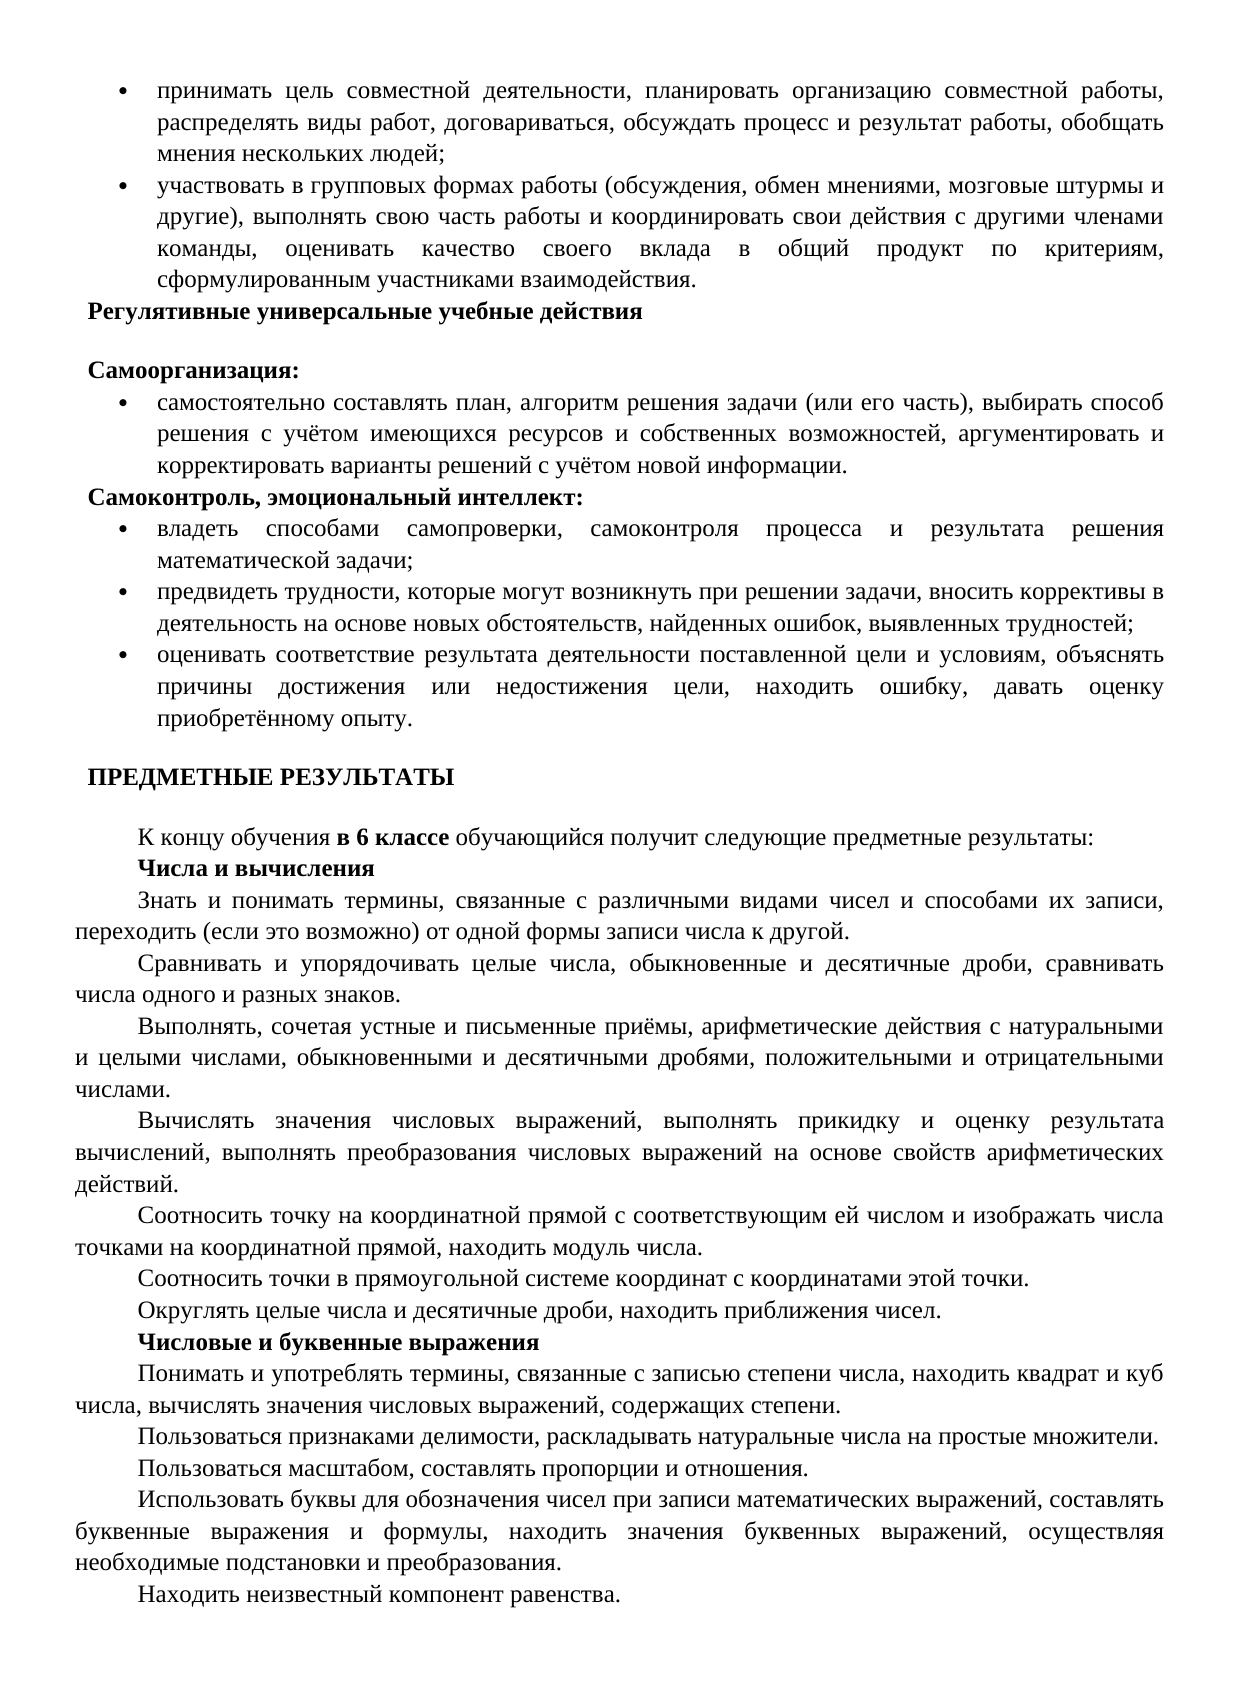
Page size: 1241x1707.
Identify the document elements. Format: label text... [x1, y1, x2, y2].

text Соотносить точку на координатной прямой с соответствующим ей числом и изображать числа точками на координатной прямой, находить модуль числа. [75, 1200, 1165, 1261]
list оценивать соответствие результата деятельности поставленной цели и условиям, объяснять причины достижения или недостижения цели, находить ошибку, давать оценку приобретённому опыту. [119, 639, 1165, 731]
text Округлять целые числа и десятичные дроби, находить приближения чисел. [75, 1295, 1165, 1324]
text Самоорганизация: [87, 355, 1165, 384]
text Числа и вычисления [75, 853, 1165, 882]
text ПРЕДМЕТНЫЕ РЕЗУЛЬТАТЫ [87, 762, 1165, 791]
text Выполнять, сочетая устные и письменные приёмы, арифметические действия с натуральными и целыми числами, обыкновенными и десятичными дробями, положительными и отрицательными числами. [75, 1011, 1165, 1103]
text Знать и понимать термины, связанные с различными видами чисел и способами их записи, переходить (если это возможно) от одной формы записи числа к другой. [75, 885, 1165, 945]
list самостоятельно составлять план, алгоритм решения задачи (или его часть), выбирать способ решения с учётом имеющихся ресурсов и собственных возможностей, аргументировать и корректировать варианты решений с учётом новой информации. [119, 387, 1165, 479]
list участвовать в групповых формах работы (обсуждения, обмен мнениями, мозговые штурмы и другие), выполнять свою часть работы и координировать свои действия с другими членами команды, оценивать качество своего вклада в общий продукт по критериям, сформулированным участниками взаимодействия. [119, 170, 1165, 293]
text Понимать и употреблять термины, связанные с записью степени числа, находить квадрат и куб числа, вычислять значения числовых выражений, содержащих степени. [75, 1358, 1165, 1418]
text Регулятивные универсальные учебные действия [87, 296, 1165, 325]
text Самоконтроль, эмоциональный интеллект: [87, 482, 1165, 510]
list предвидеть трудности, которые могут возникнуть при решении задачи, вносить коррективы в деятельность на основе новых обстоятельств, найденных ошибок, выявленных трудностей; [119, 576, 1165, 637]
text Использовать буквы для обозначения чисел при записи математических выражений, составлять буквенные выражения и формулы, находить значения буквенных выражений, осуществляя необходимые подстановки и преобразования. [75, 1484, 1165, 1576]
text Соотносить точки в прямоугольной системе координат с координатами этой точки. [75, 1263, 1165, 1292]
text К концу обучения в 6 классе обучающийся получит следующие предметные результаты: [75, 822, 1165, 850]
list владеть способами самопроверки, самоконтроля процесса и результата решения математической задачи; [119, 513, 1165, 573]
text Сравнивать и упорядочивать целые числа, обыкновенные и десятичные дроби, сравнивать числа одного и разных знаков. [75, 948, 1165, 1008]
text Числовые и буквенные выражения [75, 1327, 1165, 1355]
text Находить неизвестный компонент равенства. [75, 1579, 1165, 1608]
list принимать цель совместной деятельности, планировать организацию совместной работы, распределять виды работ, договариваться, обсуждать процесс и результат работы, обобщать мнения нескольких людей; [119, 75, 1165, 167]
text Вычислять значения числовых выражений, выполнять прикидку и оценку результата вычислений, выполнять преобразования числовых выражений на основе свойств арифметических действий. [75, 1106, 1165, 1197]
text Пользоваться признаками делимости, раскладывать натуральные числа на простые множители. [75, 1421, 1165, 1450]
text Пользоваться масштабом, составлять пропорции и отношения. [75, 1453, 1165, 1482]
